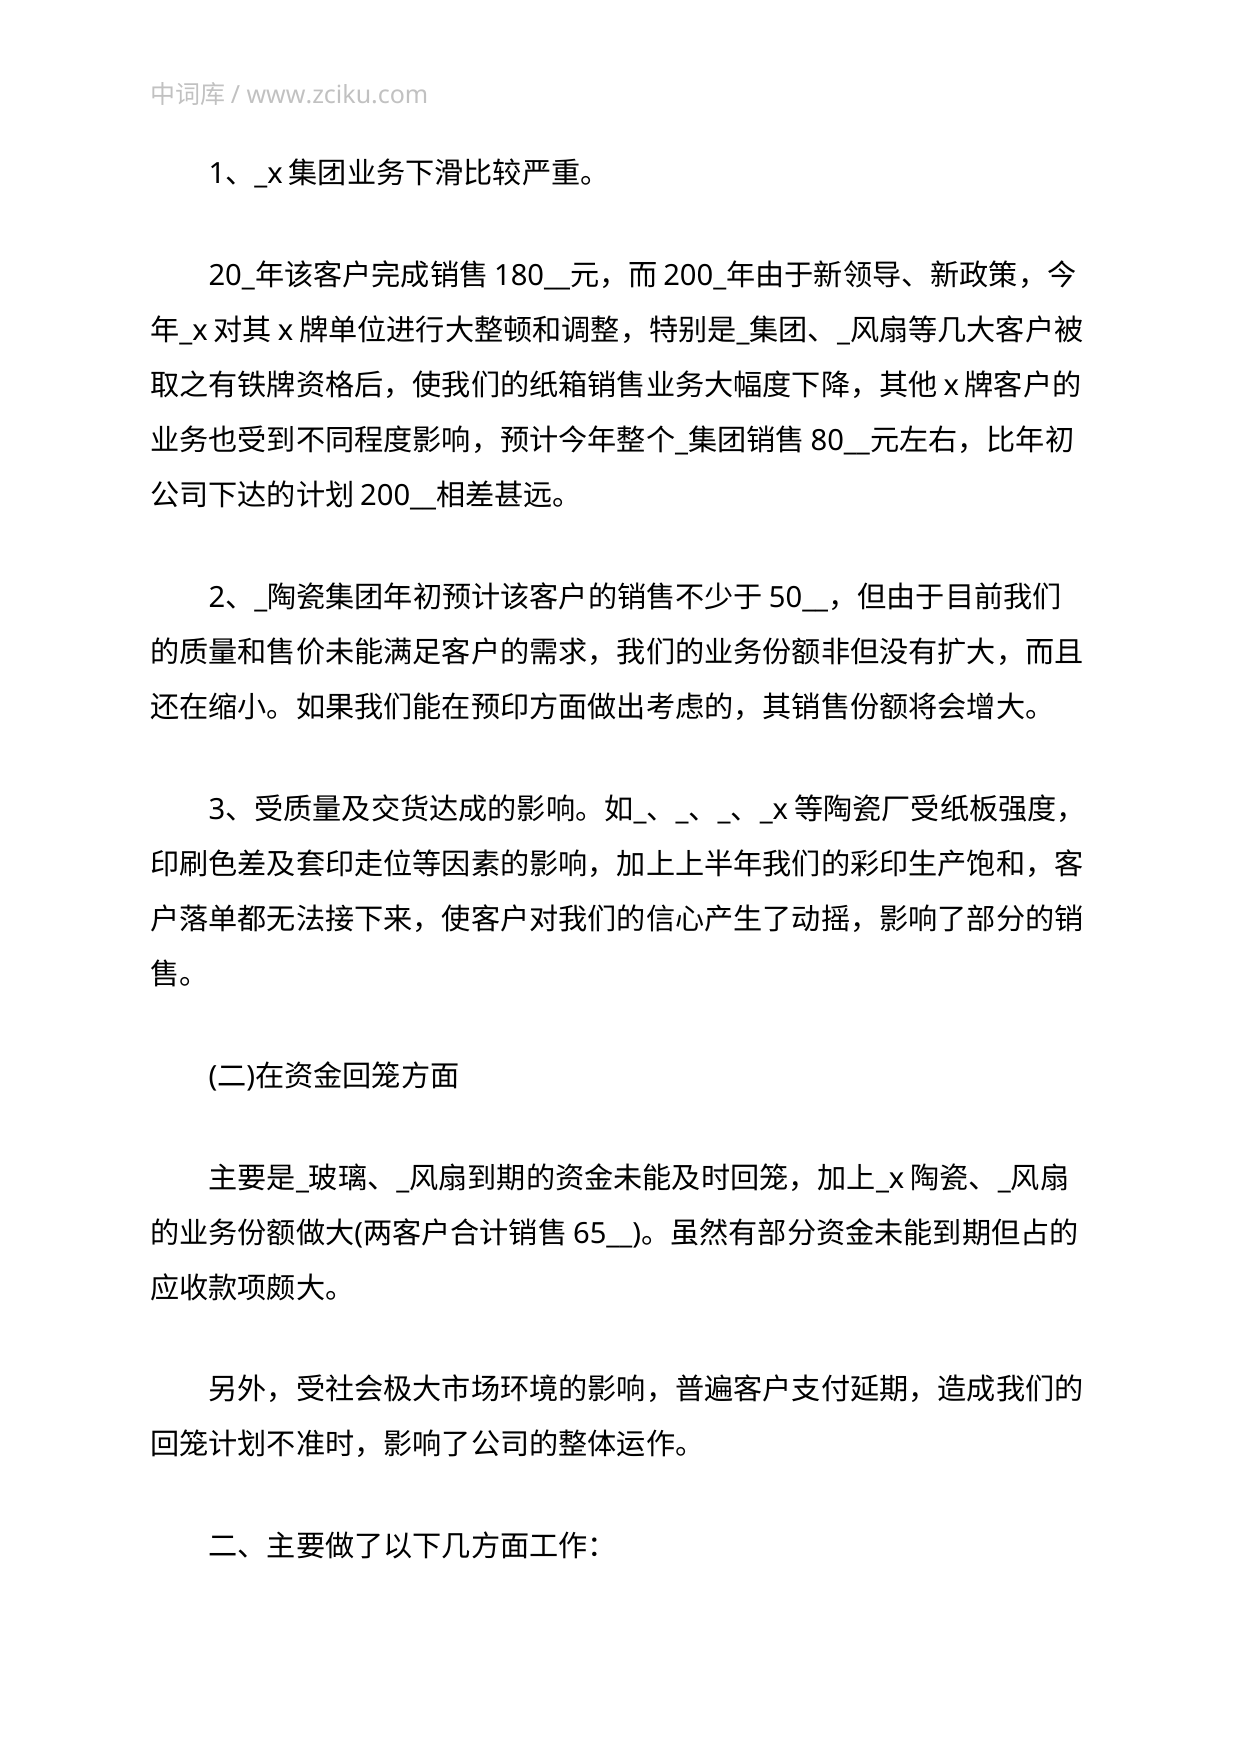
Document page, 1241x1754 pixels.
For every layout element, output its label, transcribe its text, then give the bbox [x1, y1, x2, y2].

text 3、受质量及交货达成的影响。如_、_、_、_x等陶瓷厂受纸板强度，印刷色差及套印走位等因素的影响，加上上半年我们的彩印生产饱和，客户落单都无法接下来，使客户对我们的信心产生了动摇，影响了部分的销售。 [150, 786, 1090, 993]
text 二、主要做了以下几方面工作： [150, 1523, 1090, 1565]
text 主要是_玻璃、_风扇到期的资金未能及时回笼，加上_x陶瓷、_风扇的业务份额做大(两客户合计销售65__)。虽然有部分资金未能到期但占的应收款项颇大。 [150, 1154, 1090, 1306]
text 另外，受社会极大市场环境的影响，普遍客户支付延期，造成我们的回笼计划不准时，影响了公司的整体运作。 [150, 1366, 1090, 1463]
text 1、_x集团业务下滑比较严重。 [150, 150, 1090, 192]
text 20_年该客户完成销售180__元，而200_年由于新领导、新政策，今年_x对其x牌单位进行大整顿和调整，特别是_集团、_风扇等几大客户被取之有铁牌资格后，使我们的纸箱销售业务大幅度下降，其他x牌客户的业务也受到不同程度影响，预计今年整个_集团销售80__元左右，比年初公司下达的计划200__相差甚远。 [150, 252, 1090, 514]
text 2、_陶瓷集团年初预计该客户的销售不少于50__，但由于目前我们的质量和售价未能满足客户的需求，我们的业务份额非但没有扩大，而且还在缩小。如果我们能在预印方面做出考虑的，其销售份额将会增大。 [150, 574, 1090, 726]
text (二)在资金回笼方面 [150, 1052, 1090, 1094]
